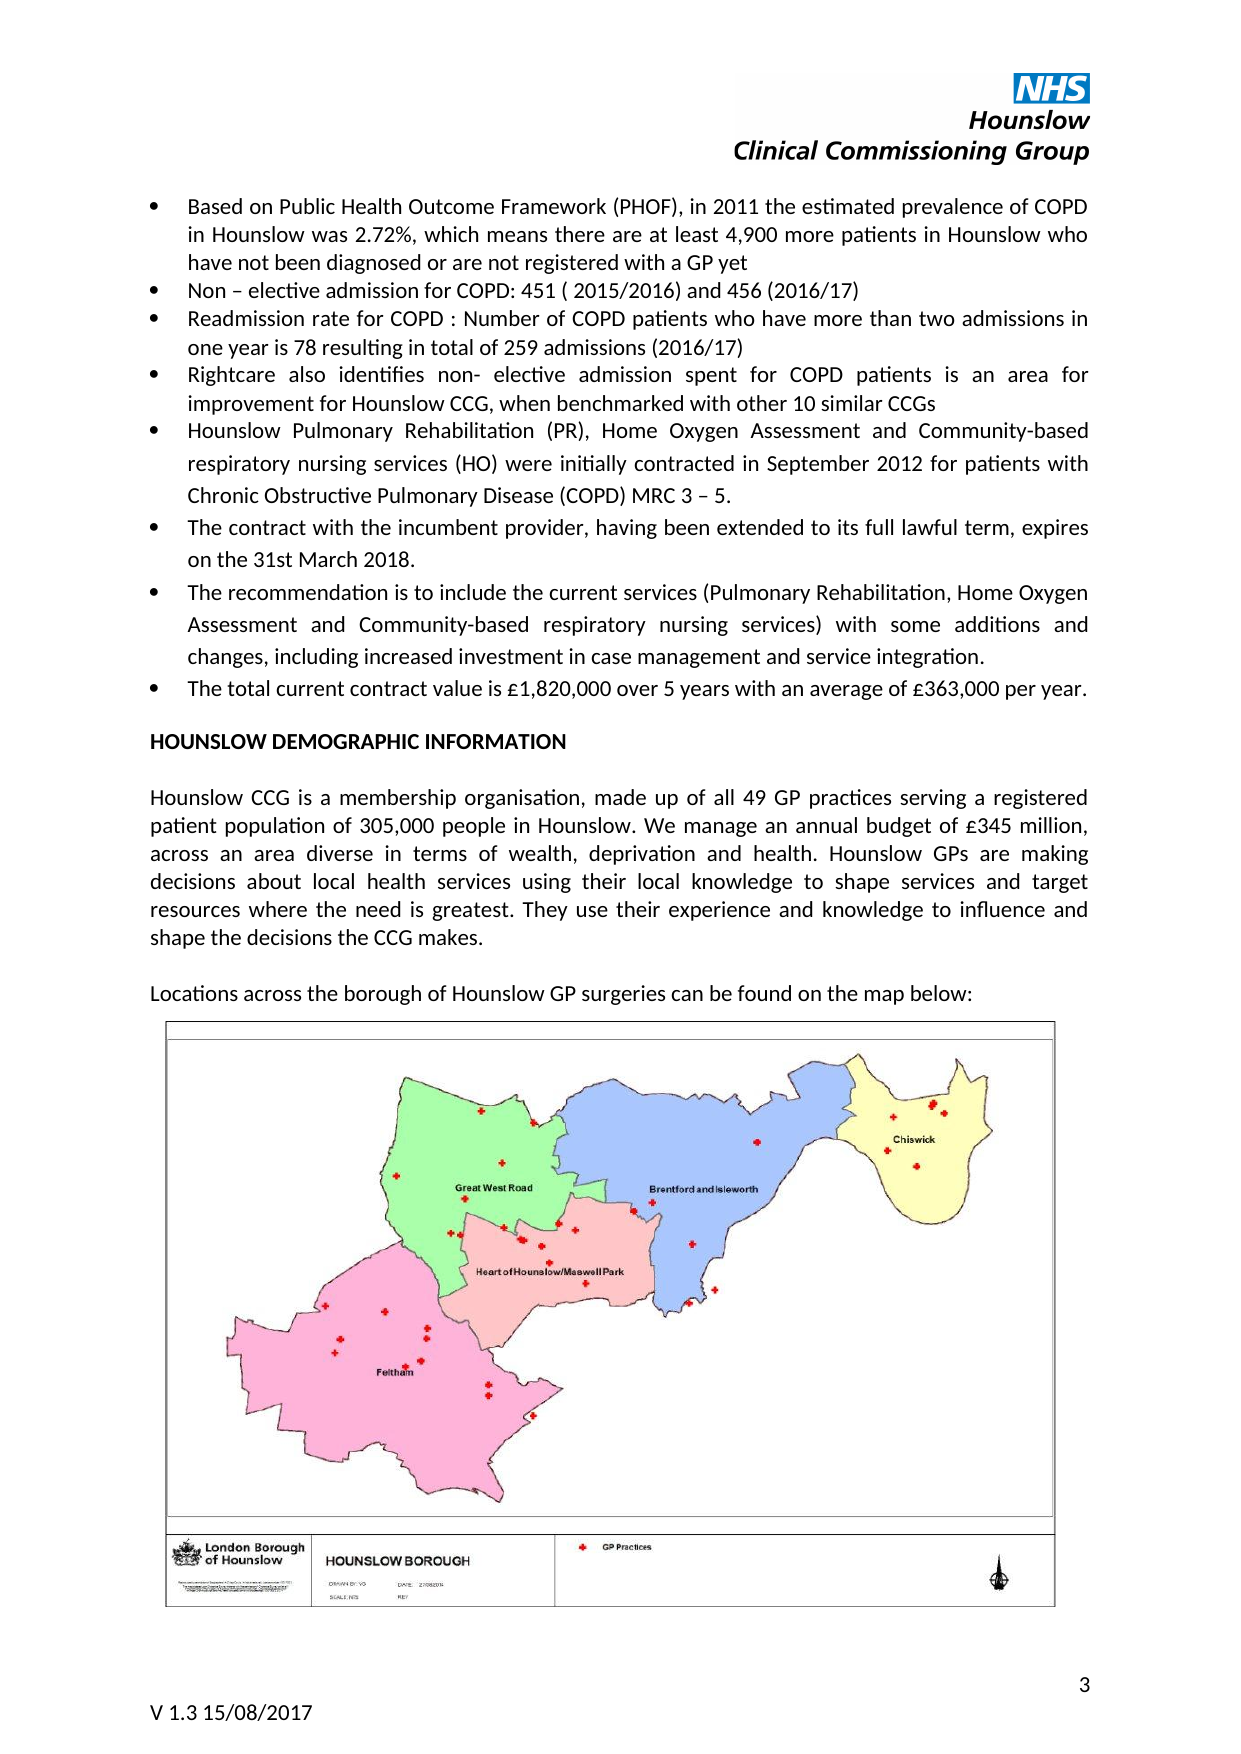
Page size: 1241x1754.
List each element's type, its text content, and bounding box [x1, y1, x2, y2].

list The total current contract value is £1,820,000 over 5 years with an average of £363,000 per year. [150, 674, 1090, 702]
text Hounslow CCG is a membership organisation, made up of all 49 GP practices serving a registered patient population of 305,000 people in Hounslow. We manage an annual budget of £345 million, across an area diverse in terms of wealth, deprivation and health. Hounslow GPs are making decisions about local health services using their local knowledge to shape services and target resources where the need is greatest. They use their experience and knowledge to influence and shape the decisions the CCG makes. [150, 783, 1090, 951]
picture [150, 1007, 1070, 1624]
list Hounslow Pulmonary Rehabilitation (PR), Home Oxygen Assessment and Community-based respiratory nursing services (HO) were initially contracted in September 2012 for patients with Chronic Obstructive Pulmonary Disease (COPD) MRC 3 – 5. [150, 417, 1090, 509]
text Locations across the borough of Hounslow GP surgeries can be found on the map below: [150, 979, 1090, 1007]
list Rightcare also identifies non- elective admission spent for COPD patients is an area for improvement for Hounslow CCG, when benchmarked with other 10 similar CCGs [150, 361, 1090, 417]
list Non – elective admission for COPD: 451 ( 2015/2016) and 456 (2016/17) [150, 277, 1090, 304]
picture [734, 73, 1091, 165]
list The recommendation is to include the current services (Pulmonary Rehabilitation, Home Oxygen Assessment and Community-based respiratory nursing services) with some additions and changes, including increased investment in case management and service integration. [150, 578, 1090, 670]
text HOUNSLOW DEMOGRAPHIC INFORMATION [150, 727, 1090, 755]
list The contract with the incumbent provider, having been extended to its full lawful term, expires on the 31st March 2018. [150, 513, 1090, 573]
list Based on Public Health Outcome Framework (PHOF), in 2011 the estimated prevalence of COPD in Hounslow was 2.72%, which means there are at least 4,900 more patients in Hounslow who have not been diagnosed or are not registered with a GP yet [150, 192, 1090, 277]
list Readmission rate for COPD : Number of COPD patients who have more than two admissions in one year is 78 resulting in total of 259 admissions (2016/17) [150, 304, 1090, 361]
